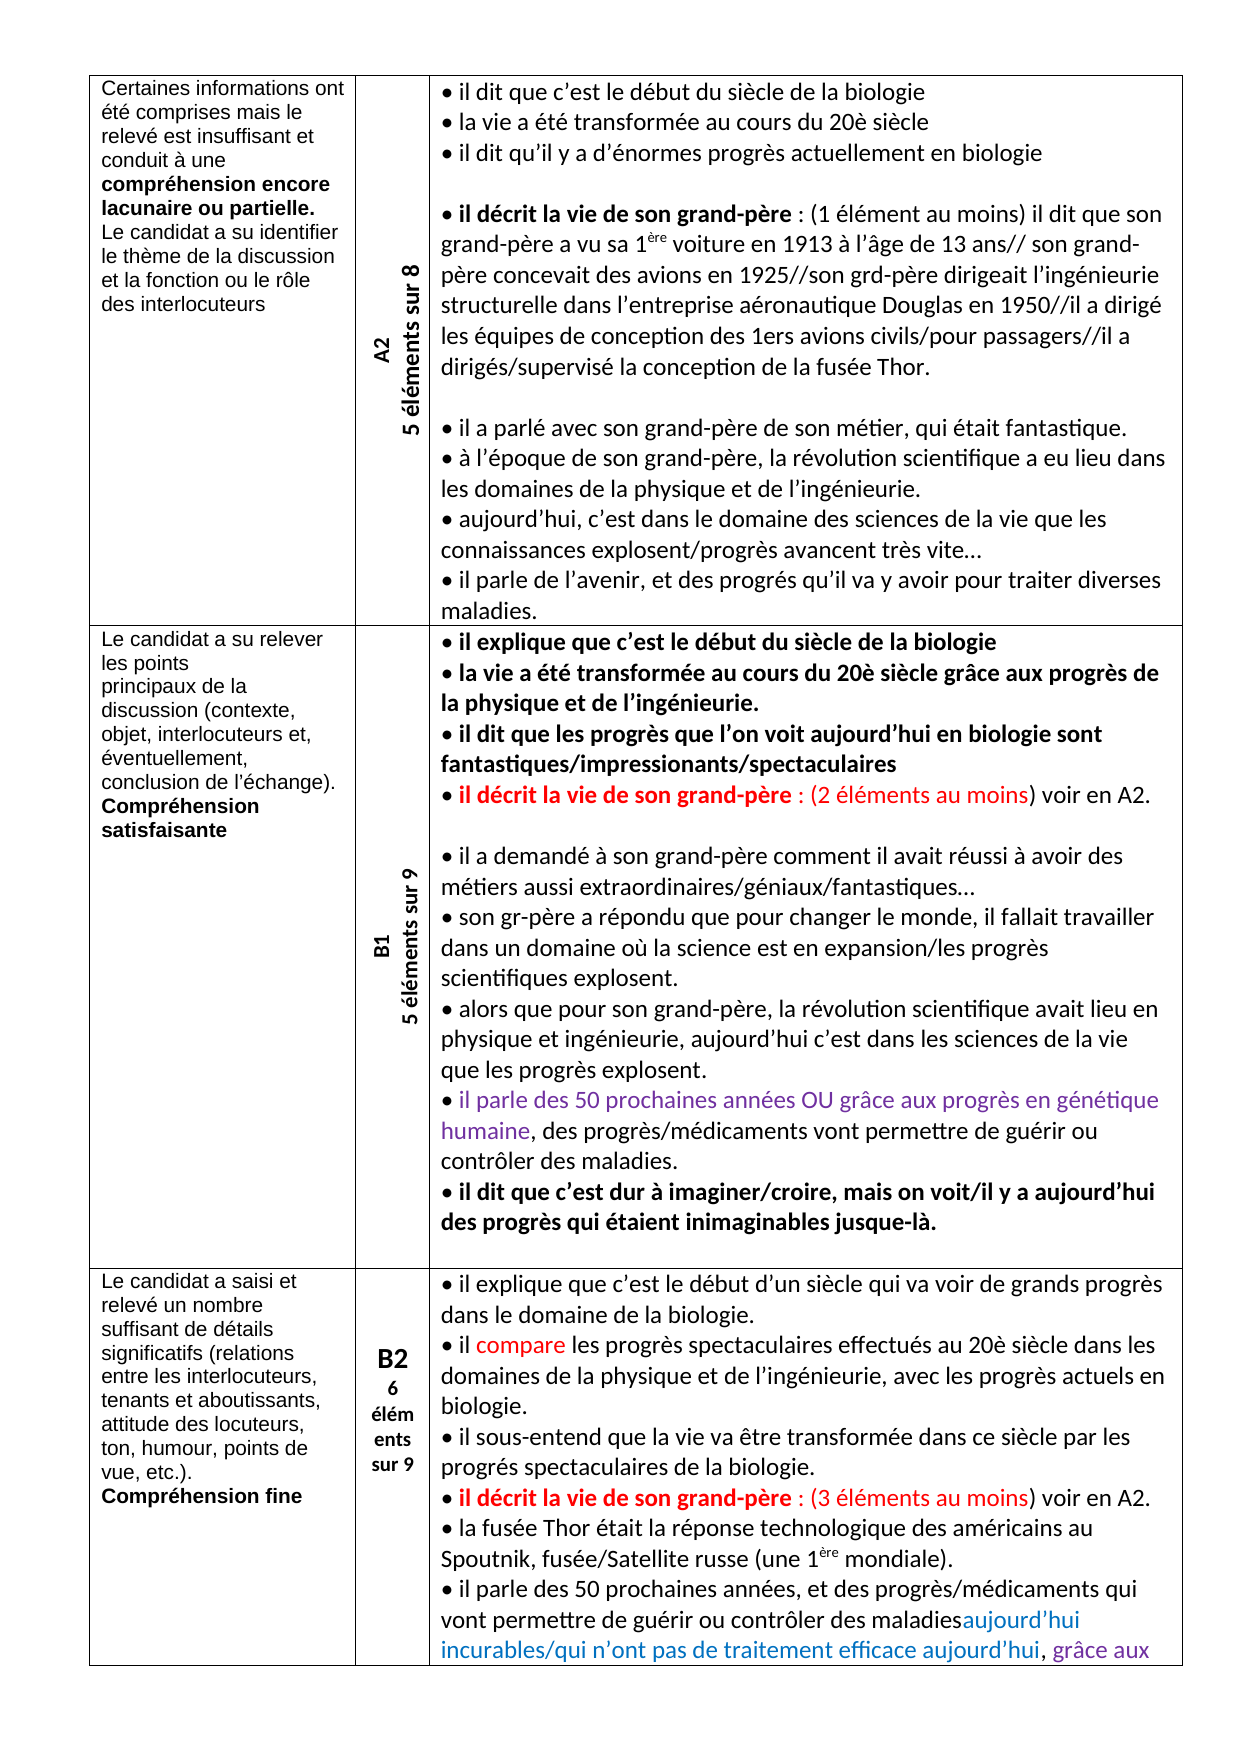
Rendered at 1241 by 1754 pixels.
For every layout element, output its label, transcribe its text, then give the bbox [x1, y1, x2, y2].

table_cell Le candidat a su relever les points principaux de la discussion (contexte, objet, interlocuteurs et, éventuellement, conclusion de l’échange). Compréhension satisfaisante [90, 626, 355, 1267]
table_cell B2 6 éléments sur 9 [356, 1269, 429, 1665]
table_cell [90, 1269, 355, 1665]
table_cell • il explique que c’est le début du siècle de la biologie • la vie a été transformée au cours du 20è siècle grâce aux progrès de la physique et de l’ingénieurie. • il dit que les progrès que l’on voit aujourd’hui en biologie sont fantastiques/impressionants/spectaculaires • il décrit la vie de son grand-père : (2 éléments au moins) voir en A2. • il a demandé à son grand-père comment il avait réussi à avoir des métiers aussi extraordinaires/géniaux/fantastiques… • son gr-père a répondu que pour changer le monde, il fallait travailler dans un domaine où la science est en expansion/les progrès scientifiques explosent. • alors que pour son grand-père, la révolution scientifique avait lieu en physique et ingénieurie, aujourd’hui c’est dans les sciences de la vie que les progrès explosent. • il parle des 50 prochaines années OU grâce aux progrès en génétique humaine, des progrès/médicaments vont permettre de guérir ou contrôler des maladies. • il dit que c’est dur à imaginer/croire, mais on voit/il y a aujourd’hui des progrès qui étaient inimaginables jusque-là. [430, 626, 1182, 1267]
table_cell B1 5 éléments sur 9 [356, 626, 429, 1267]
table_cell • il dit que c’est le début du siècle de la biologie • la vie a été transformée au cours du 20è siècle • il dit qu’il y a d’énormes progrès actuellement en biologie • il décrit la vie de son grand-père : (1 élément au moins) il dit que son grand-père a vu sa 1ère voiture en 1913 à l’âge de 13 ans// son grand-père concevait des avions en 1925//son grd-père dirigeait l’ingénieurie structurelle dans l’entreprise aéronautique Douglas en 1950//il a dirigé les équipes de conception des 1ers avions civils/pour passagers//il a dirigés/supervisé la conception de la fusée Thor. • il a parlé avec son grand-père de son métier, qui était fantastique. • à l’époque de son grand-père, la révolution scientifique a eu lieu dans les domaines de la physique et de l’ingénieurie. • aujourd’hui, c’est dans le domaine des sciences de la vie que les connaissances explosent/progrès avancent très vite… • il parle de l’avenir, et des progrés qu’il va y avoir pour traiter diverses maladies. [430, 76, 1182, 625]
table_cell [430, 1269, 1182, 1665]
table_cell Certaines informations ont été comprises mais le relevé est insuffisant et conduit à une compréhension encore lacunaire ou partielle. Le candidat a su identifier le thème de la discussion et la fonction ou le rôle des interlocuteurs [90, 76, 355, 625]
table_cell A2 5 éléments sur 8 [356, 76, 429, 625]
